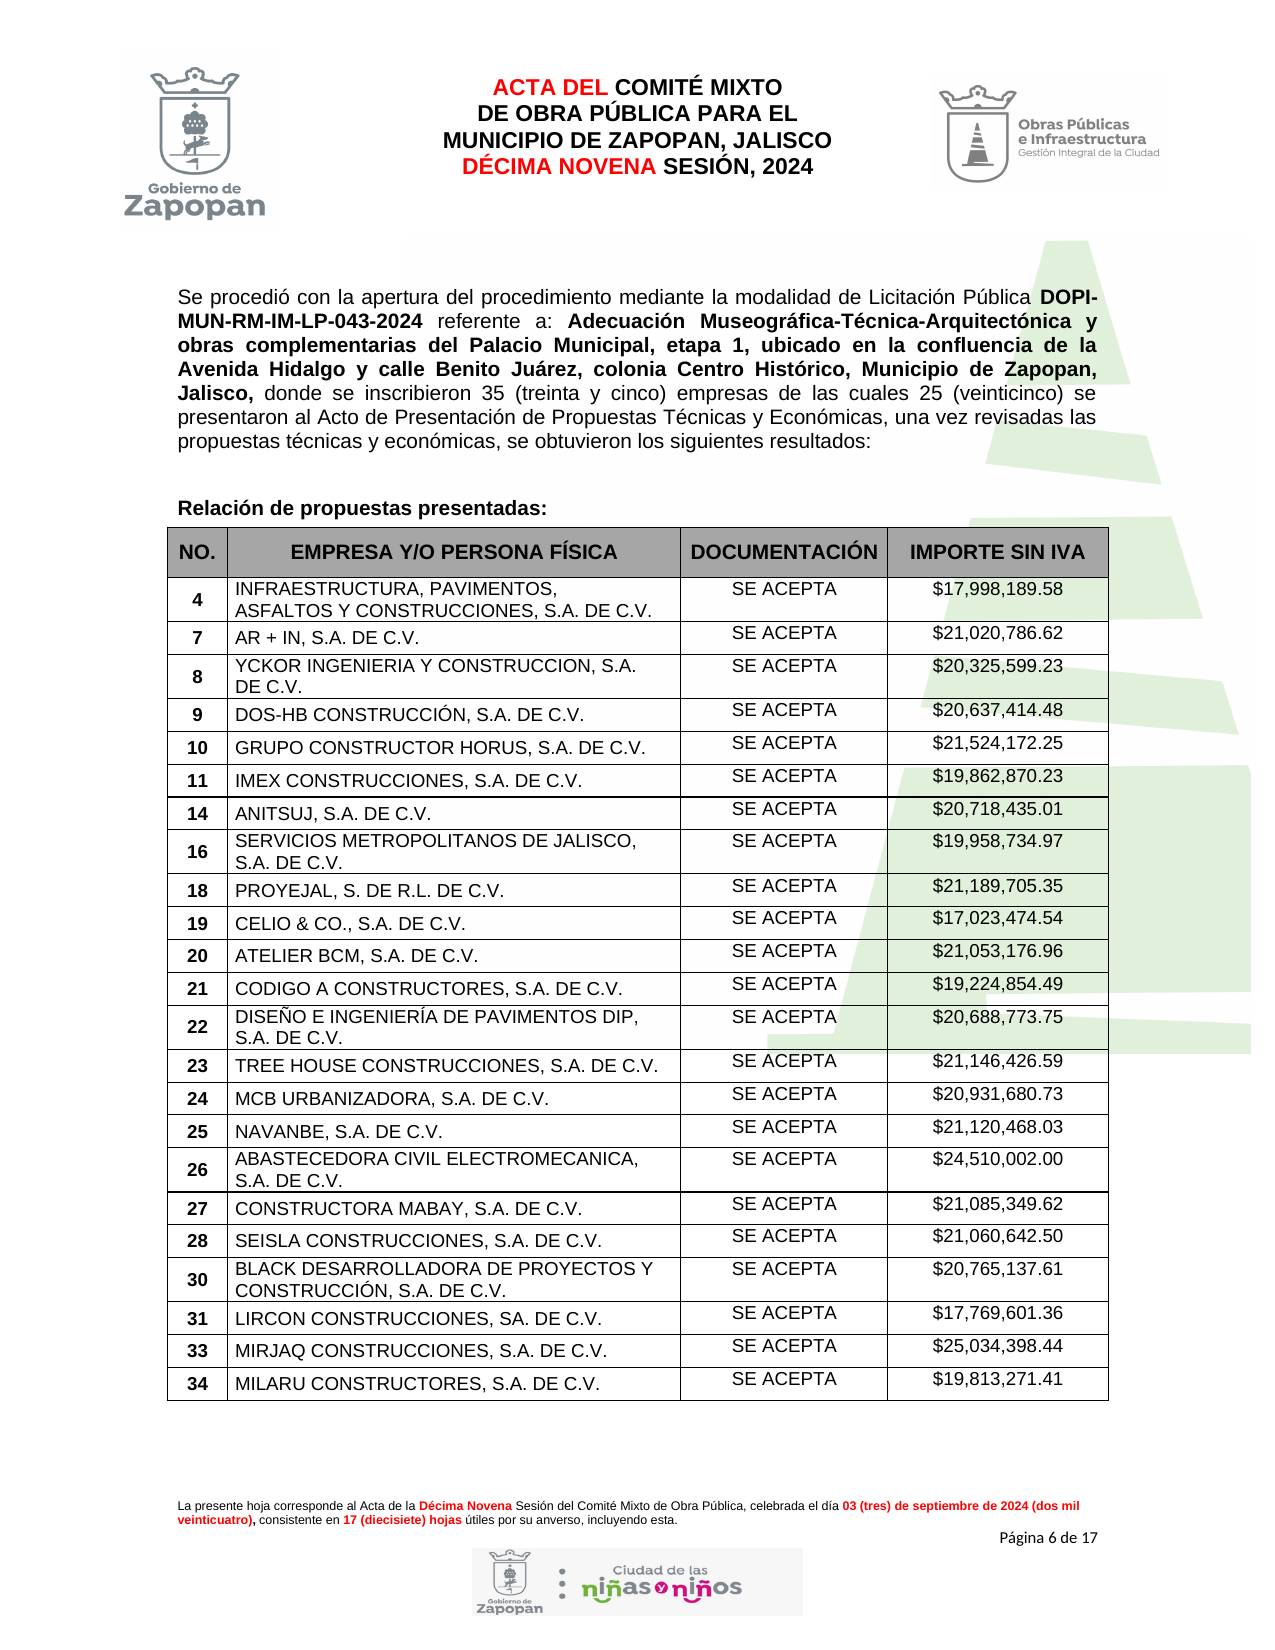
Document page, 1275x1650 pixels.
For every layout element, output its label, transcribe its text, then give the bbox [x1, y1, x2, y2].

table_cell ATELIER BCM, S.A. DE C.V. [228, 940, 680, 972]
table_cell $20,931,680.73 [888, 1083, 1108, 1114]
table_cell 28 [168, 1225, 227, 1257]
table_cell $21,189,705.35 [888, 874, 1108, 906]
table_cell INFRAESTRUCTURA, PAVIMENTOS, ASFALTOS Y CONSTRUCCIONES, S.A. DE C.V. [228, 578, 680, 621]
table_cell 24 [168, 1083, 227, 1114]
table_cell $21,060,642.50 [888, 1225, 1108, 1257]
table_cell $25,034,398.44 [888, 1335, 1108, 1367]
table_cell $20,637,414.48 [888, 699, 1108, 731]
table_cell DOS-HB CONSTRUCCIÓN, S.A. DE C.V. [228, 699, 680, 731]
table_cell $19,862,870.23 [888, 765, 1108, 796]
table_cell 11 [168, 765, 227, 796]
table_cell 8 [168, 655, 227, 698]
table_cell 21 [168, 973, 227, 1004]
table_cell SE ACEPTA [681, 1115, 887, 1147]
table_cell SE ACEPTA [681, 732, 887, 763]
table_cell 34 [168, 1368, 227, 1399]
table_cell SE ACEPTA [681, 940, 887, 972]
table_cell 20 [168, 940, 227, 972]
table_cell SE ACEPTA [681, 1050, 887, 1082]
table_cell SE ACEPTA [681, 622, 887, 654]
text Relación de propuestas presentadas: [177, 496, 1098, 519]
table_cell NAVANBE, S.A. DE C.V. [228, 1115, 680, 1147]
table_cell MILARU CONSTRUCTORES, S.A. DE C.V. [228, 1368, 680, 1399]
table_cell 25 [168, 1115, 227, 1147]
table_cell SE ACEPTA [681, 1148, 887, 1191]
table_cell PROYEJAL, S. DE R.L. DE C.V. [228, 874, 680, 906]
table_cell DISEÑO E INGENIERÍA DE PAVIMENTOS DIP, S.A. DE C.V. [228, 1006, 680, 1049]
table_cell 9 [168, 699, 227, 731]
table_cell SE ACEPTA [681, 973, 887, 1004]
table_cell 16 [168, 830, 227, 873]
table_cell 18 [168, 874, 227, 906]
table_cell $20,325,599.23 [888, 655, 1108, 698]
table_cell $21,085,349.62 [888, 1193, 1108, 1224]
table_cell 10 [168, 732, 227, 763]
table_cell SE ACEPTA [681, 1193, 887, 1224]
table_cell $19,958,734.97 [888, 830, 1108, 873]
table_cell MCB URBANIZADORA, S.A. DE C.V. [228, 1083, 680, 1114]
table_cell SE ACEPTA [681, 1083, 887, 1114]
table_cell $24,510,002.00 [888, 1148, 1108, 1191]
picture [404, 236, 1251, 1054]
table_cell SE ACEPTA [681, 765, 887, 796]
picture [123, 46, 278, 230]
table_cell AR + IN, S.A. DE C.V. [228, 622, 680, 654]
table_cell 14 [168, 798, 227, 829]
table_cell $17,023,474.54 [888, 907, 1108, 939]
table_cell SE ACEPTA [681, 798, 887, 829]
table_cell SE ACEPTA [681, 578, 887, 621]
table_cell SE ACEPTA [681, 1335, 887, 1367]
picture [471, 1548, 804, 1616]
table_cell 23 [168, 1050, 227, 1082]
table_cell $20,765,137.61 [888, 1258, 1108, 1301]
table_cell LIRCON CONSTRUCCIONES, SA. DE C.V. [228, 1302, 680, 1334]
table_cell BLACK DESARROLLADORA DE PROYECTOS Y CONSTRUCCIÓN, S.A. DE C.V. [228, 1258, 680, 1301]
table_cell $21,120,468.03 [888, 1115, 1108, 1147]
table_cell ANITSUJ, S.A. DE C.V. [228, 798, 680, 829]
table_cell 7 [168, 622, 227, 654]
table_cell $20,688,773.75 [888, 1006, 1108, 1049]
table_cell 19 [168, 907, 227, 939]
table_cell SE ACEPTA [681, 699, 887, 731]
table_cell SEISLA CONSTRUCCIONES, S.A. DE C.V. [228, 1225, 680, 1257]
table_cell SE ACEPTA [681, 1302, 887, 1334]
table_cell CODIGO A CONSTRUCTORES, S.A. DE C.V. [228, 973, 680, 1004]
table_cell GRUPO CONSTRUCTOR HORUS, S.A. DE C.V. [228, 732, 680, 763]
table_cell IMEX CONSTRUCCIONES, S.A. DE C.V. [228, 765, 680, 796]
table_cell $21,524,172.25 [888, 732, 1108, 763]
table_cell ABASTECEDORA CIVIL ELECTROMECANICA, S.A. DE C.V. [228, 1148, 680, 1191]
table_cell SE ACEPTA [681, 830, 887, 873]
table_cell SE ACEPTA [681, 907, 887, 939]
table_cell MIRJAQ CONSTRUCCIONES, S.A. DE C.V. [228, 1335, 680, 1367]
text Se procedió con la apertura del procedimiento mediante la modalidad de Licitación Pública DOPI-MUN-RM-IM-LP-043-2024 referente a: Adecuación Museográfica-Técnica-Arquitectónica y obras complementarias del Palacio Municipal, etapa 1, ubicado en la confluencia de la Avenida Hidalgo y calle Benito Juárez, colonia Centro Histórico, Municipio de Zapopan, Jalisco, donde se inscribieron 35 (treinta y cinco) empresas de las cuales 25 (veinticinco) se presentaron al Acto de Presentación de Propuestas Técnicas y Económicas, una vez revisadas las propuestas técnicas y económicas, se obtuvieron los siguientes resultados: [177, 285, 1098, 452]
table_cell $17,998,189.58 [888, 578, 1108, 621]
table_cell $21,020,786.62 [888, 622, 1108, 654]
table_cell CELIO & CO., S.A. DE C.V. [228, 907, 680, 939]
table_cell SE ACEPTA [681, 1258, 887, 1301]
table_cell TREE HOUSE CONSTRUCCIONES, S.A. DE C.V. [228, 1050, 680, 1082]
table_cell SERVICIOS METROPOLITANOS DE JALISCO, S.A. DE C.V. [228, 830, 680, 873]
table_cell CONSTRUCTORA MABAY, S.A. DE C.V. [228, 1193, 680, 1224]
table_cell $21,146,426.59 [888, 1050, 1108, 1082]
table_cell 30 [168, 1258, 227, 1301]
table_cell SE ACEPTA [681, 1368, 887, 1399]
table_cell 26 [168, 1148, 227, 1191]
table_cell $21,053,176.96 [888, 940, 1108, 972]
table_cell SE ACEPTA [681, 1225, 887, 1257]
table_cell $17,769,601.36 [888, 1302, 1108, 1334]
table_cell $19,813,271.41 [888, 1368, 1108, 1399]
table_cell 4 [168, 578, 227, 621]
table_cell YCKOR INGENIERIA Y CONSTRUCCION, S.A. DE C.V. [228, 655, 680, 698]
table_header IMPORTE SIN IVA [888, 528, 1108, 577]
table_cell SE ACEPTA [681, 1006, 887, 1049]
table_cell SE ACEPTA [681, 874, 887, 906]
table_cell 27 [168, 1193, 227, 1224]
table_cell $20,718,435.01 [888, 798, 1108, 829]
picture [932, 74, 1167, 189]
table_cell $19,224,854.49 [888, 973, 1108, 1004]
table_header EMPRESA Y/O PERSONA FÍSICA [228, 528, 680, 577]
table_cell SE ACEPTA [681, 655, 887, 698]
table_header DOCUMENTACIÓN [681, 528, 887, 577]
table_header NO. [168, 528, 227, 577]
table_cell 22 [168, 1006, 227, 1049]
table_cell 33 [168, 1335, 227, 1367]
table_cell 31 [168, 1302, 227, 1334]
